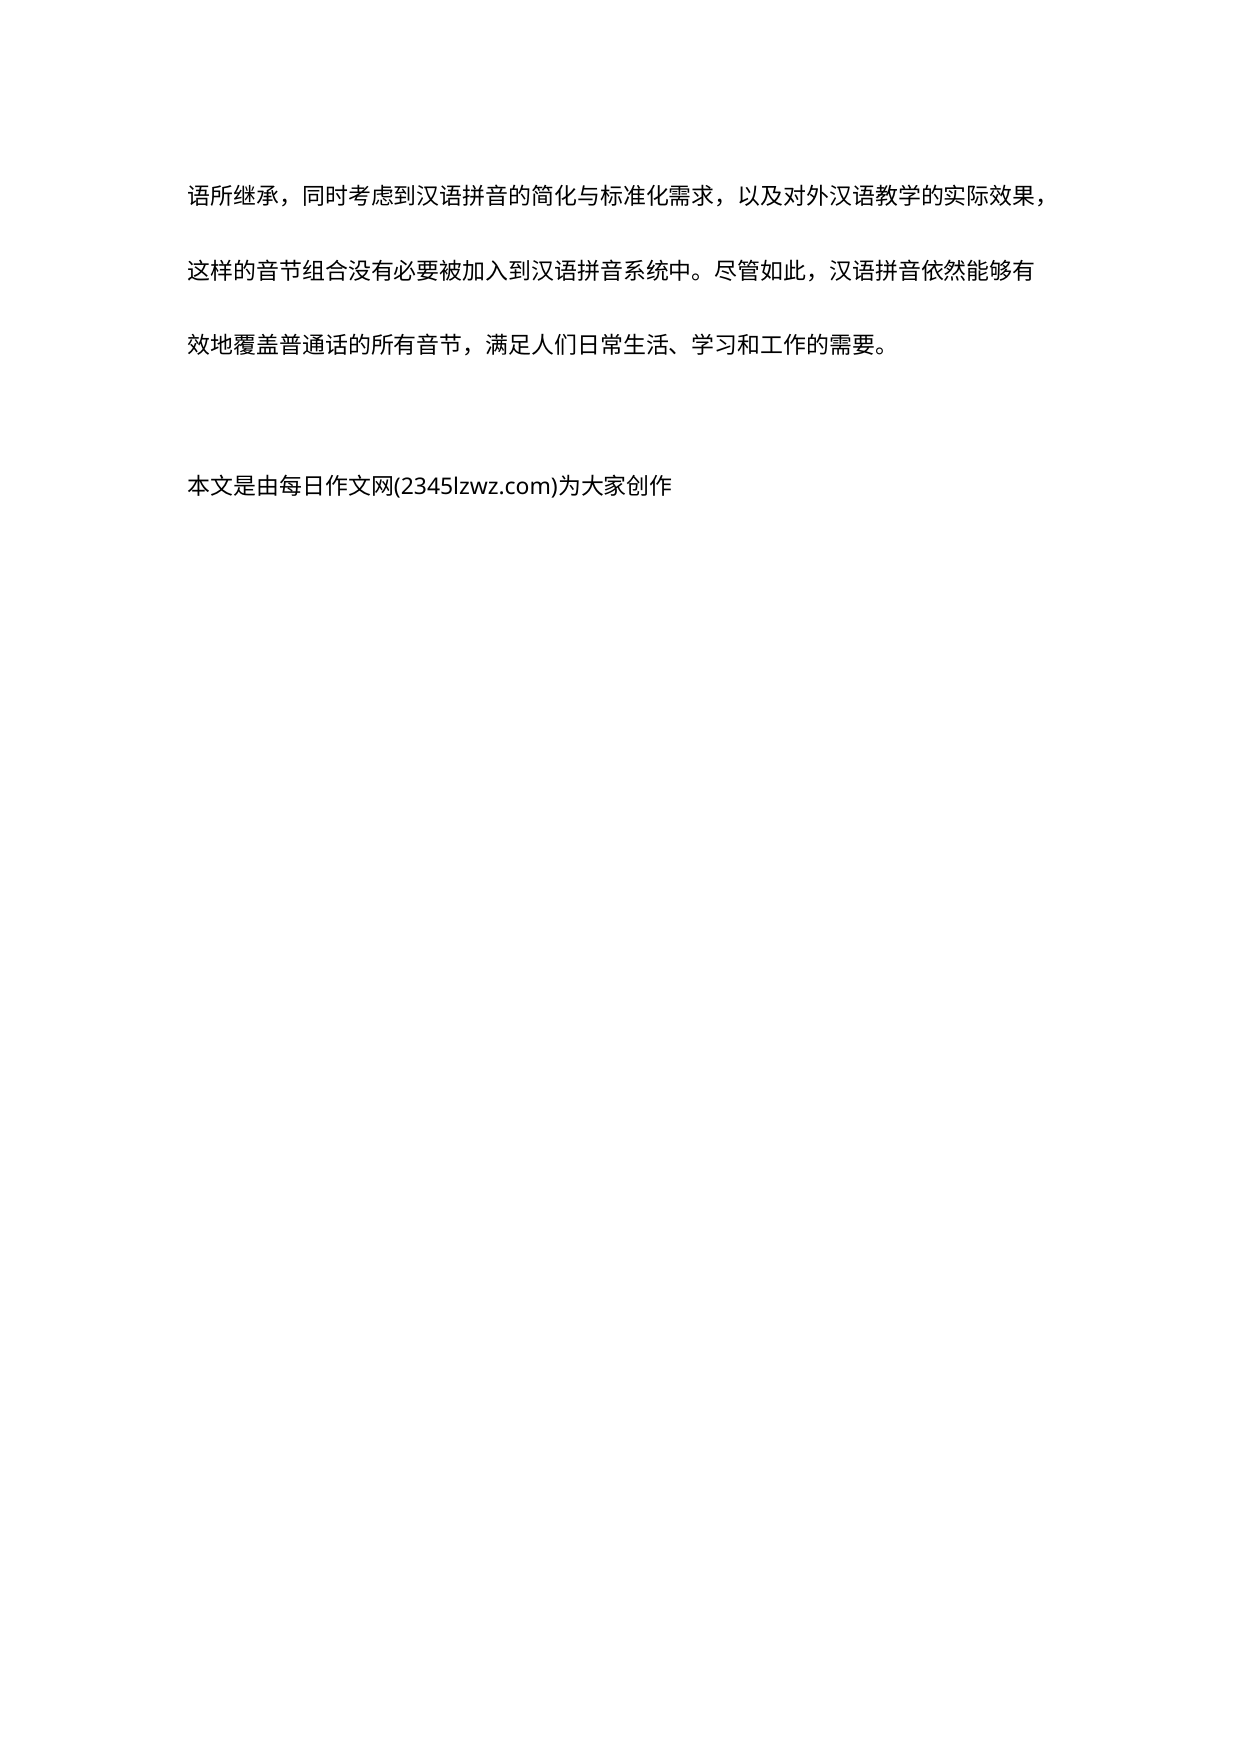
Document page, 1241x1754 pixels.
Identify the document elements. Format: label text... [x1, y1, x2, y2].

text 本文是由每日作文网(2345lzwz.com)为大家创作 [187, 452, 1053, 517]
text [187, 162, 1053, 376]
